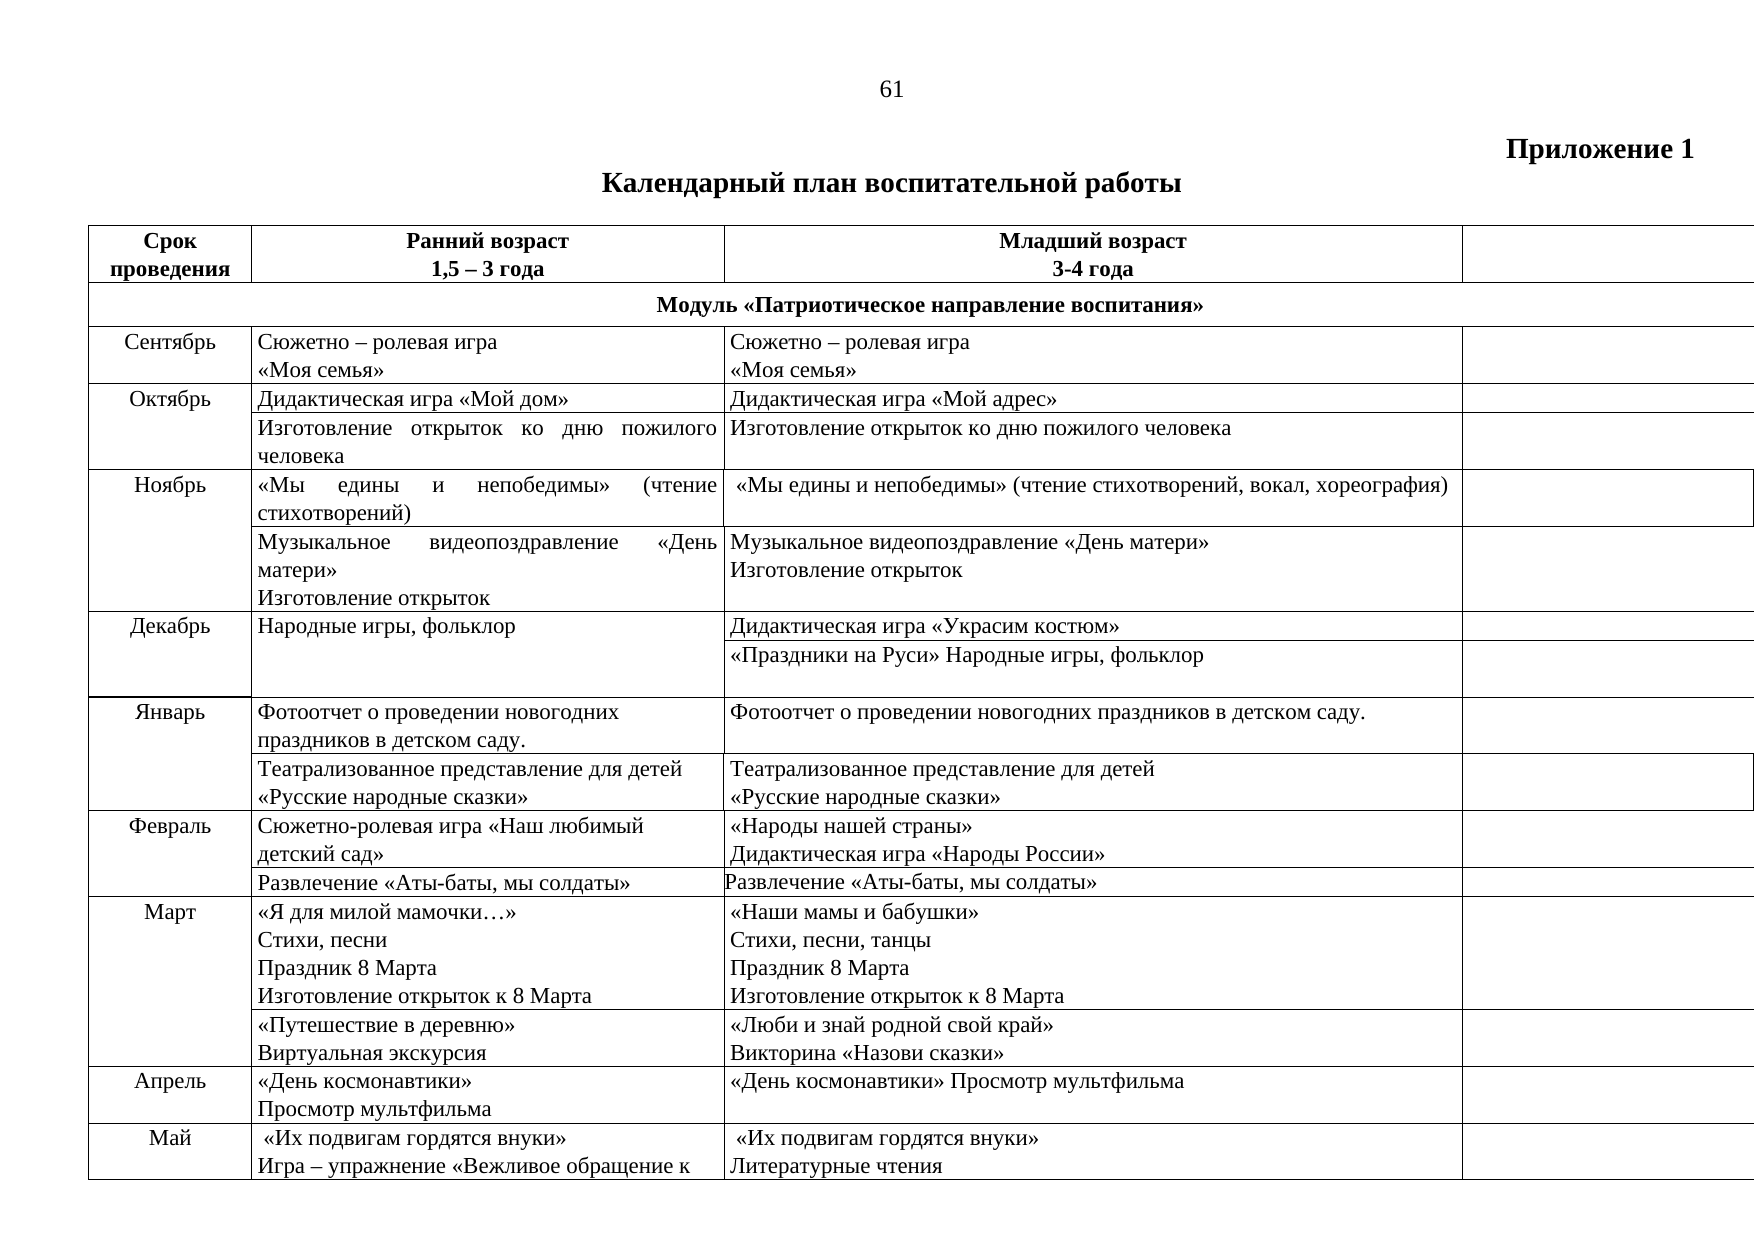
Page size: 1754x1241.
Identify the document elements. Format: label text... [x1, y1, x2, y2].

table_header Младший возраст 3-4 года [725, 226, 1462, 282]
text Календарный план воспитательной работы [89, 165, 1695, 198]
table_cell [1463, 612, 1754, 639]
table_cell Модуль «Патриотическое направление воспитания» [89, 283, 1754, 326]
table_cell Народные игры, фольклор [252, 612, 724, 696]
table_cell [725, 1124, 1462, 1179]
table_cell [1463, 897, 1754, 1009]
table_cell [252, 1124, 724, 1179]
table_cell [1463, 470, 1753, 526]
table_cell «Народы нашей страны» Дидактическая игра «Народы России» [725, 811, 1462, 867]
table_cell «День космонавтики» Просмотр мультфильма [252, 1067, 724, 1122]
table_cell Музыкальное видеопоздравление «День матери» Изготовление открыток [252, 527, 724, 611]
table_cell «Наши мамы и бабушки» Стихи, песни, танцы Праздник 8 Марта Изготовление открыток к 8 Марта [725, 897, 1462, 1009]
table_cell [1463, 384, 1754, 412]
table_cell Февраль [89, 811, 251, 896]
table_cell Развлечение «Аты-баты, мы солдаты» [725, 868, 1462, 896]
table_cell Театрализованное представление для детей «Русские народные сказки» [252, 754, 723, 810]
table_cell [1463, 327, 1754, 383]
text Приложение 1 [89, 131, 1695, 165]
table_cell Изготовление открыток ко дню пожилого человека [725, 413, 1462, 469]
table_cell «Люби и знай родной свой край» Викторина «Назови сказки» [725, 1010, 1462, 1066]
table_cell Январь [89, 698, 251, 810]
table_cell Дидактическая игра «Украсим костюм» [725, 612, 1462, 639]
table_cell Май [89, 1124, 251, 1179]
table_cell «Мы едины и непобедимы» (чтение стихотворений) [252, 470, 723, 526]
table_cell [1463, 1010, 1754, 1066]
table_cell «День космонавтики» Просмотр мультфильма [725, 1067, 1462, 1122]
table_cell Декабрь [89, 612, 251, 696]
table_cell «Путешествие в деревню» Виртуальная экскурсия [252, 1010, 724, 1066]
table_cell Музыкальное видеопоздравление «День матери» Изготовление открыток [725, 527, 1462, 611]
table_cell [1463, 811, 1754, 867]
table_cell [1463, 413, 1754, 469]
table_cell Март [89, 897, 251, 1066]
table_cell Сюжетно – ролевая игра «Моя семья» [252, 327, 724, 383]
table_cell Сюжетно – ролевая игра «Моя семья» [725, 327, 1462, 383]
table_cell Сентябрь [89, 327, 251, 383]
table_cell [1463, 868, 1754, 896]
table_header Ранний возраст 1,5 – 3 года [252, 226, 724, 282]
table_cell [1463, 527, 1754, 611]
table_cell Дидактическая игра «Мой адрес» [725, 384, 1462, 412]
table_cell [1463, 1124, 1754, 1179]
table_cell Фотоотчет о проведении новогодних праздников в детском саду. [725, 698, 1462, 753]
table_cell Театрализованное представление для детей «Русские народные сказки» [724, 754, 1462, 810]
table_cell [1463, 754, 1753, 810]
table_cell Дидактическая игра «Мой дом» [252, 384, 724, 412]
table_cell Развлечение «Аты-баты, мы солдаты» [252, 868, 724, 896]
table_cell [1463, 641, 1754, 696]
table_cell [1463, 1067, 1754, 1122]
table_cell «Мы едины и непобедимы» (чтение стихотворений, вокал, хореография) [724, 470, 1462, 526]
table_cell Сюжетно-ролевая игра «Наш любимый детский сад» [252, 811, 724, 867]
table_cell Апрель [89, 1067, 251, 1122]
table_cell Ноябрь [89, 470, 251, 611]
table_cell «Я для милой мамочки…» Стихи, песни Праздник 8 Марта Изготовление открыток к 8 Марта [252, 897, 724, 1009]
table_header Срок проведения [89, 226, 251, 282]
table_cell [1463, 698, 1754, 753]
table_header [1463, 226, 1754, 282]
table_cell «Праздники на Руси» Народные игры, фольклор [725, 641, 1462, 696]
table_cell Изготовление открыток ко дню пожилого человека [252, 413, 724, 469]
table_cell Октябрь [89, 384, 251, 469]
table_cell Фотоотчет о проведении новогодних праздников в детском саду. [252, 698, 724, 753]
